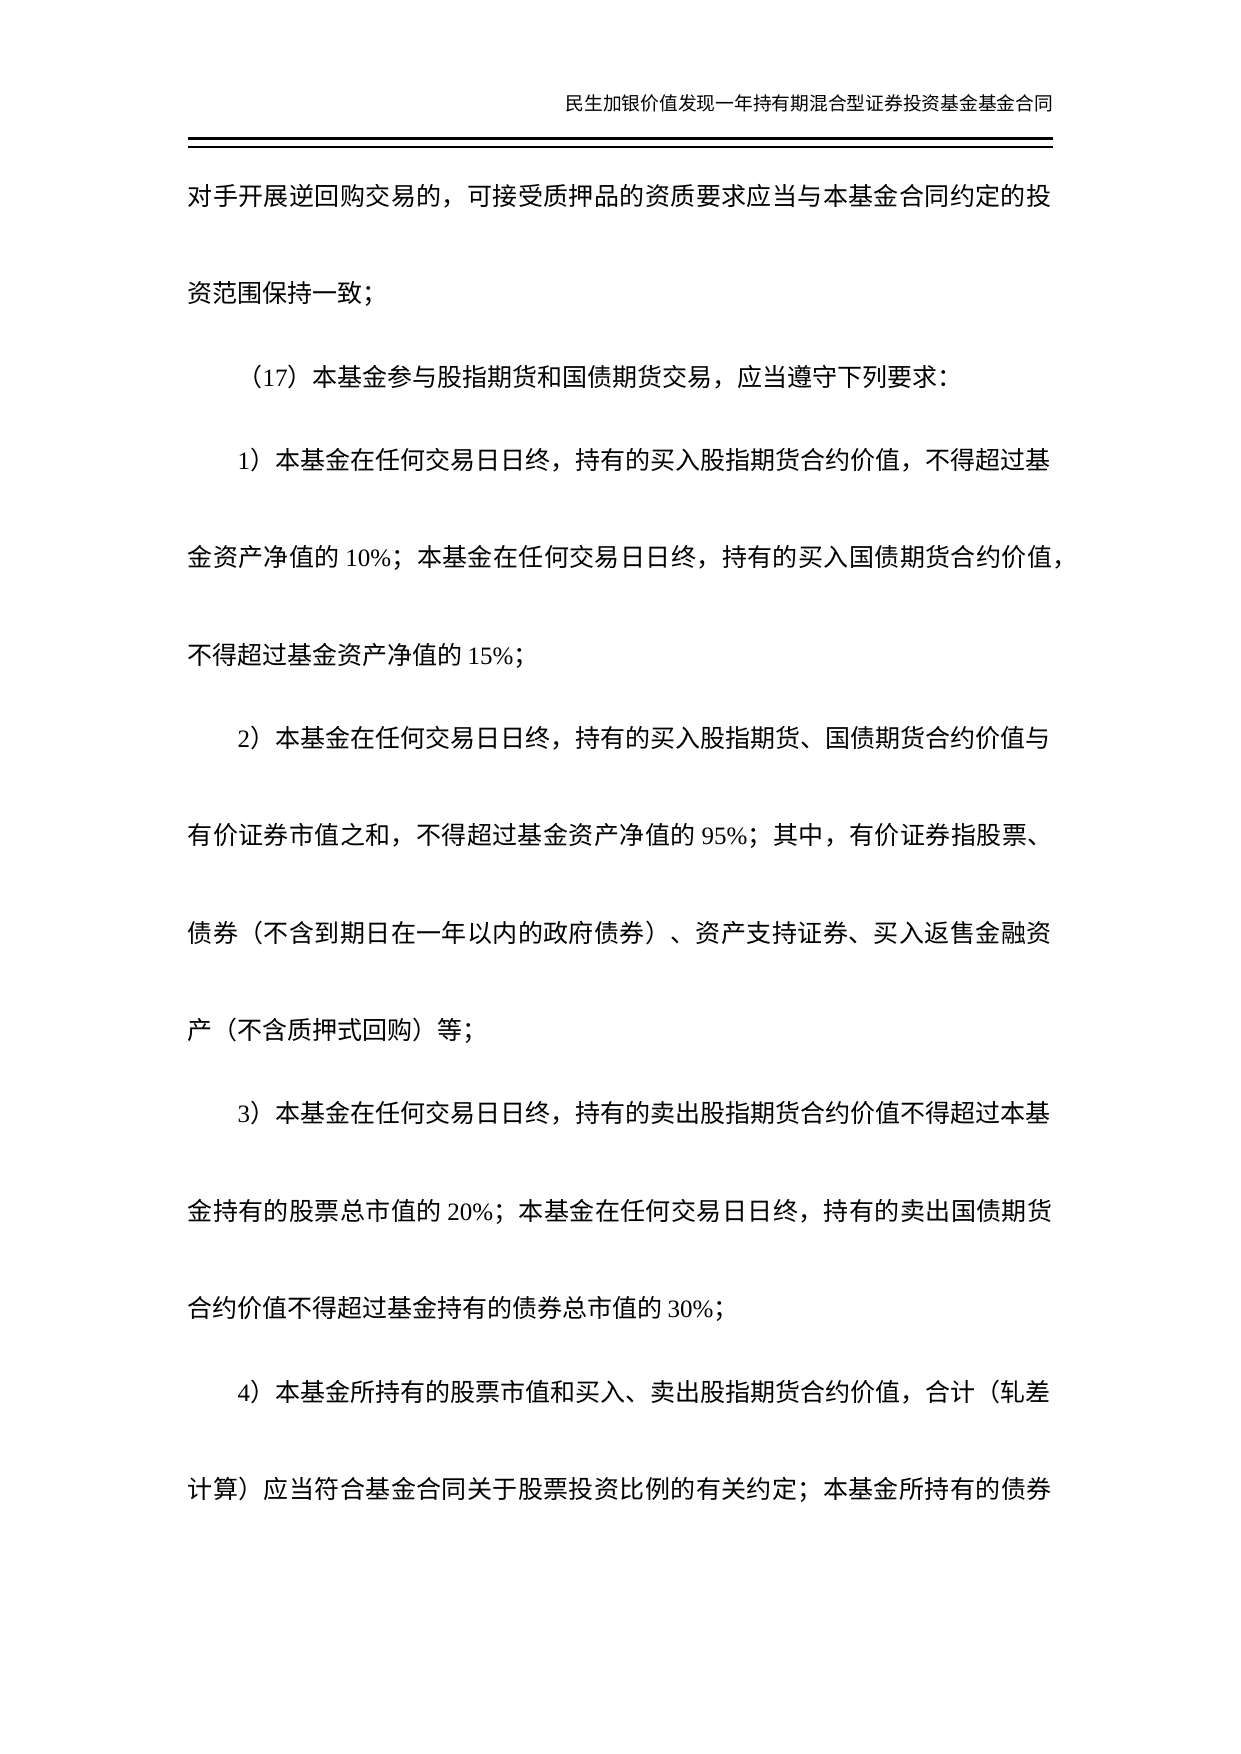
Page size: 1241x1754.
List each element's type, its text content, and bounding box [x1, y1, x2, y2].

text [187, 162, 1053, 324]
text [187, 1358, 1053, 1520]
text 3）本基金在任何交易日日终，持有的卖出股指期货合约价值不得超过本基金持有的股票总市值的20%；本基金在任何交易日日终，持有的卖出国债期货合约价值不得超过基金持有的债券总市值的30%； [187, 1079, 1053, 1339]
text 2）本基金在任何交易日日终，持有的买入股指期货、国债期货合约价值与有价证券市值之和，不得超过基金资产净值的95%；其中，有价证券指股票、债券（不含到期日在一年以内的政府债券）、资产支持证券、买入返售金融资产（不含质押式回购）等； [187, 704, 1053, 1061]
text 1）本基金在任何交易日日终，持有的买入股指期货合约价值，不得超过基金资产净值的10%；本基金在任何交易日日终，持有的买入国债期货合约价值，不得超过基金资产净值的15%； [187, 426, 1053, 686]
text （17）本基金参与股指期货和国债期货交易，应当遵守下列要求： [187, 343, 1053, 408]
